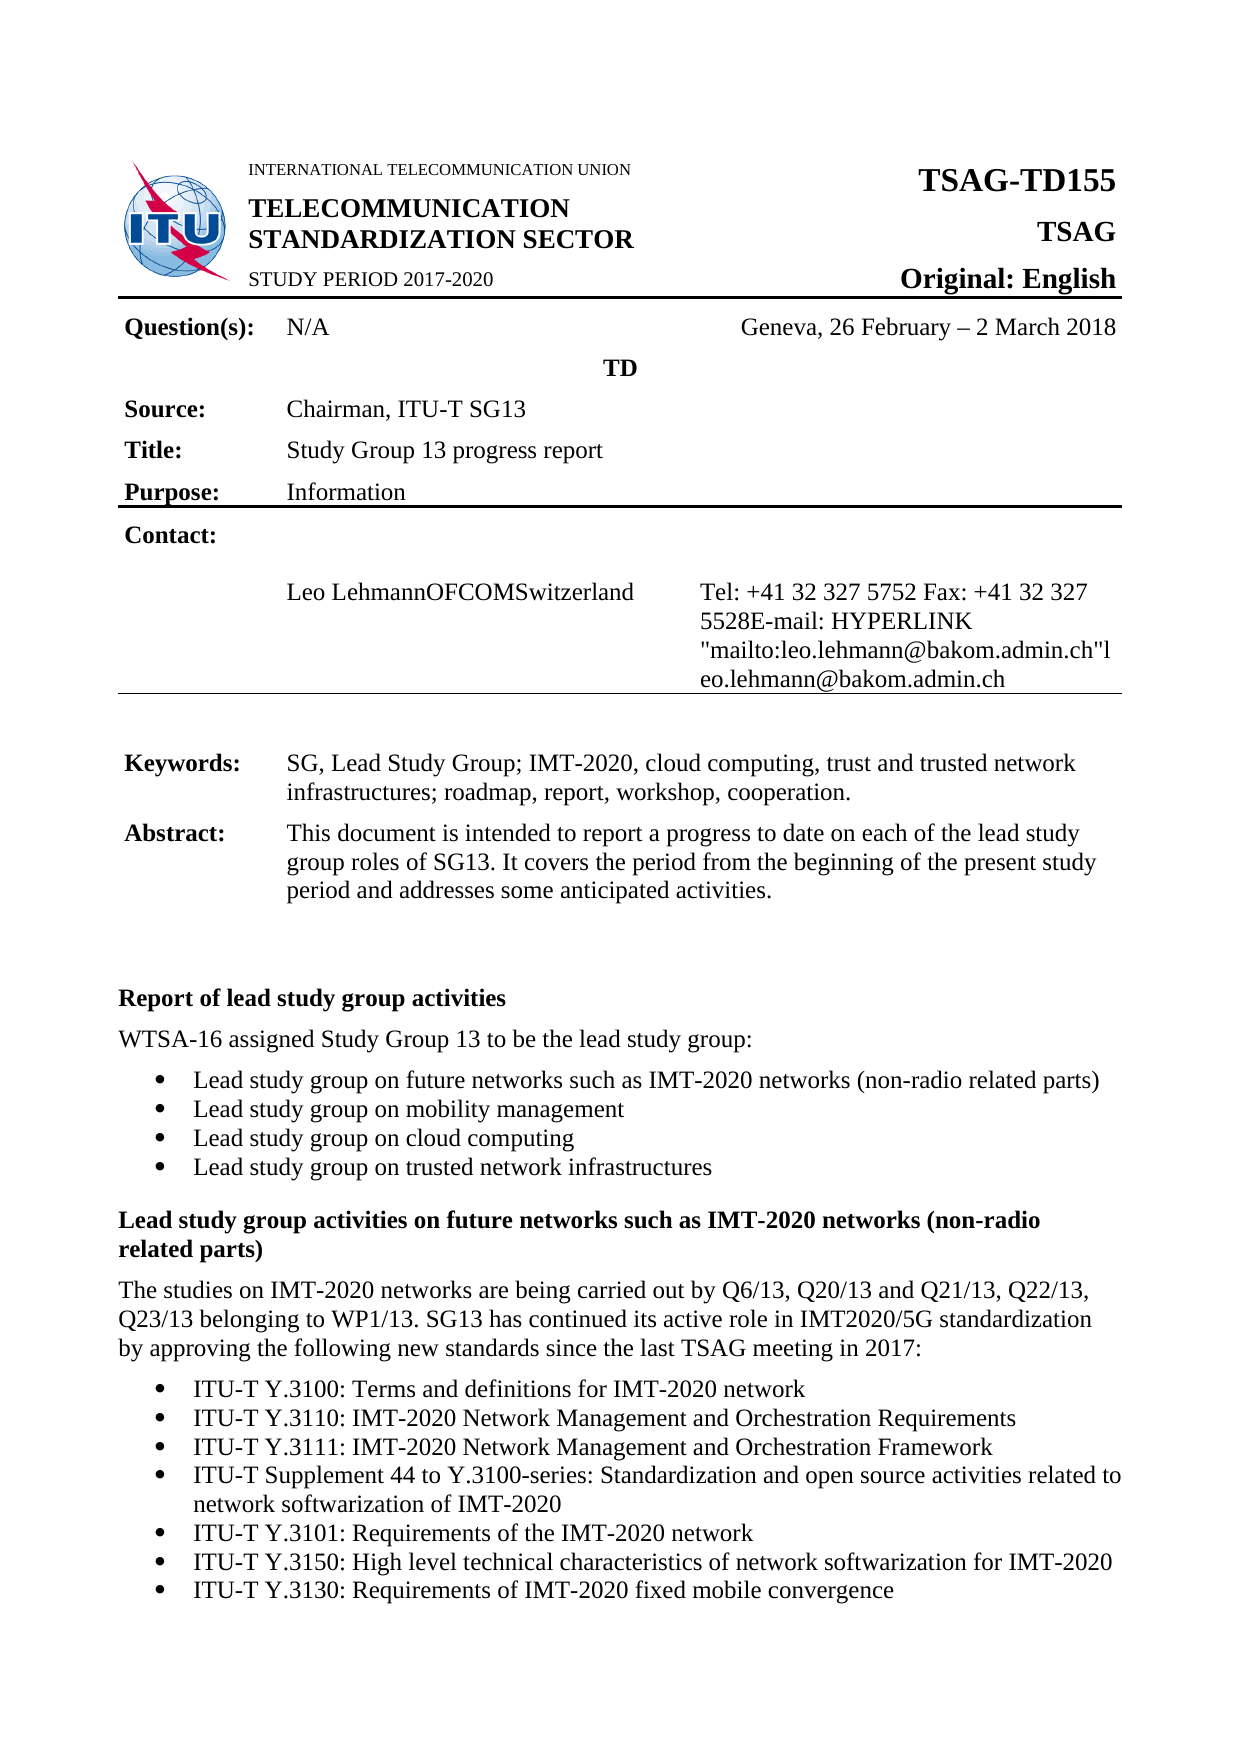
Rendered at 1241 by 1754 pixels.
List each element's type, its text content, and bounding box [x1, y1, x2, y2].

table_header [118, 148, 242, 296]
list ITU-T Y.3100: Terms and definitions for IMT-2020 network [156, 1374, 1122, 1403]
list ITU-T Y.3130: Requirements of IMT-2020 fixed mobile convergence [156, 1575, 1122, 1604]
table_cell TSAG [664, 199, 1122, 248]
subtitle Lead study group activities on future networks such as IMT-2020 networks (non-radio related parts) [118, 1205, 1122, 1263]
table_cell Purpose: [118, 464, 280, 505]
table_cell [280, 508, 694, 692]
table_header INTERNATIONAL TELECOMMUNICATION UNION TELECOMMUNICATION STANDARDIZATION SECTOR STUDY PERIOD 2017-2020 [242, 148, 664, 296]
list Lead study group on trusted network infrastructures [156, 1152, 1122, 1180]
table_cell N/A [280, 299, 664, 340]
list Lead study group on cloud computing [156, 1123, 1122, 1152]
list ITU-T Supplement 44 to Y.3100-series: Standardization and open source activities related to network softwarization of IMT-2020 [156, 1460, 1122, 1518]
table_header SG, Lead Study Group; IMT-2020, cloud computing, trust and trusted network infrastructures; roadmap, report, workshop, cooperation. [280, 735, 1122, 805]
picture [124, 160, 231, 281]
table_header Keywords: [118, 735, 280, 805]
list ITU-T Y.3101: Requirements of the IMT-2020 network [156, 1518, 1122, 1547]
list Lead study group on mobility management [156, 1094, 1122, 1123]
list Lead study group on future networks such as IMT-2020 networks (non-radio related parts) [156, 1065, 1122, 1094]
table_cell Contact: [118, 508, 280, 692]
text WTSA-16 assigned Study Group 13 to be the lead study group: [118, 1024, 1122, 1053]
table_cell This document is intended to report a progress to date on each of the lead study group roles of SG13. It covers the period from the beginning of the present study period and addresses some anticipated activities. [280, 805, 1122, 904]
table_cell Title: [118, 423, 280, 464]
table_header TSAG-TD155 [664, 148, 1122, 198]
list ITU-T Y.3150: High level technical characteristics of network softwarization for IMT-2020 [156, 1547, 1122, 1575]
table_cell Question(s): [118, 299, 280, 340]
table_cell Geneva, 26 February – 2 March 2018 [664, 299, 1122, 340]
table_cell TD [118, 340, 1122, 382]
subtitle Report of lead study group activities [118, 983, 1122, 1012]
table_cell Original: English [664, 248, 1122, 296]
list ITU-T Y.3111: IMT-2020 Network Management and Orchestration Framework [156, 1432, 1122, 1460]
table_cell Study Group 13 progress report [280, 423, 1122, 464]
list ITU-T Y.3110: IMT-2020 Network Management and Orchestration Requirements [156, 1403, 1122, 1432]
table_cell Chairman, ITU-T SG13 [280, 382, 1122, 423]
table_cell Information [280, 464, 1122, 505]
text The studies on IMT-2020 networks are being carried out by Q6/13, Q20/13 and Q21/13, Q22/13, Q23/13 belonging to WP1/13. SG13 has continued its active role in IMT2020/5G standardization by approving the following new standards since the last TSAG meeting in 2017: [118, 1275, 1122, 1362]
table_cell Abstract: [118, 805, 280, 904]
table_cell Source: [118, 382, 280, 423]
